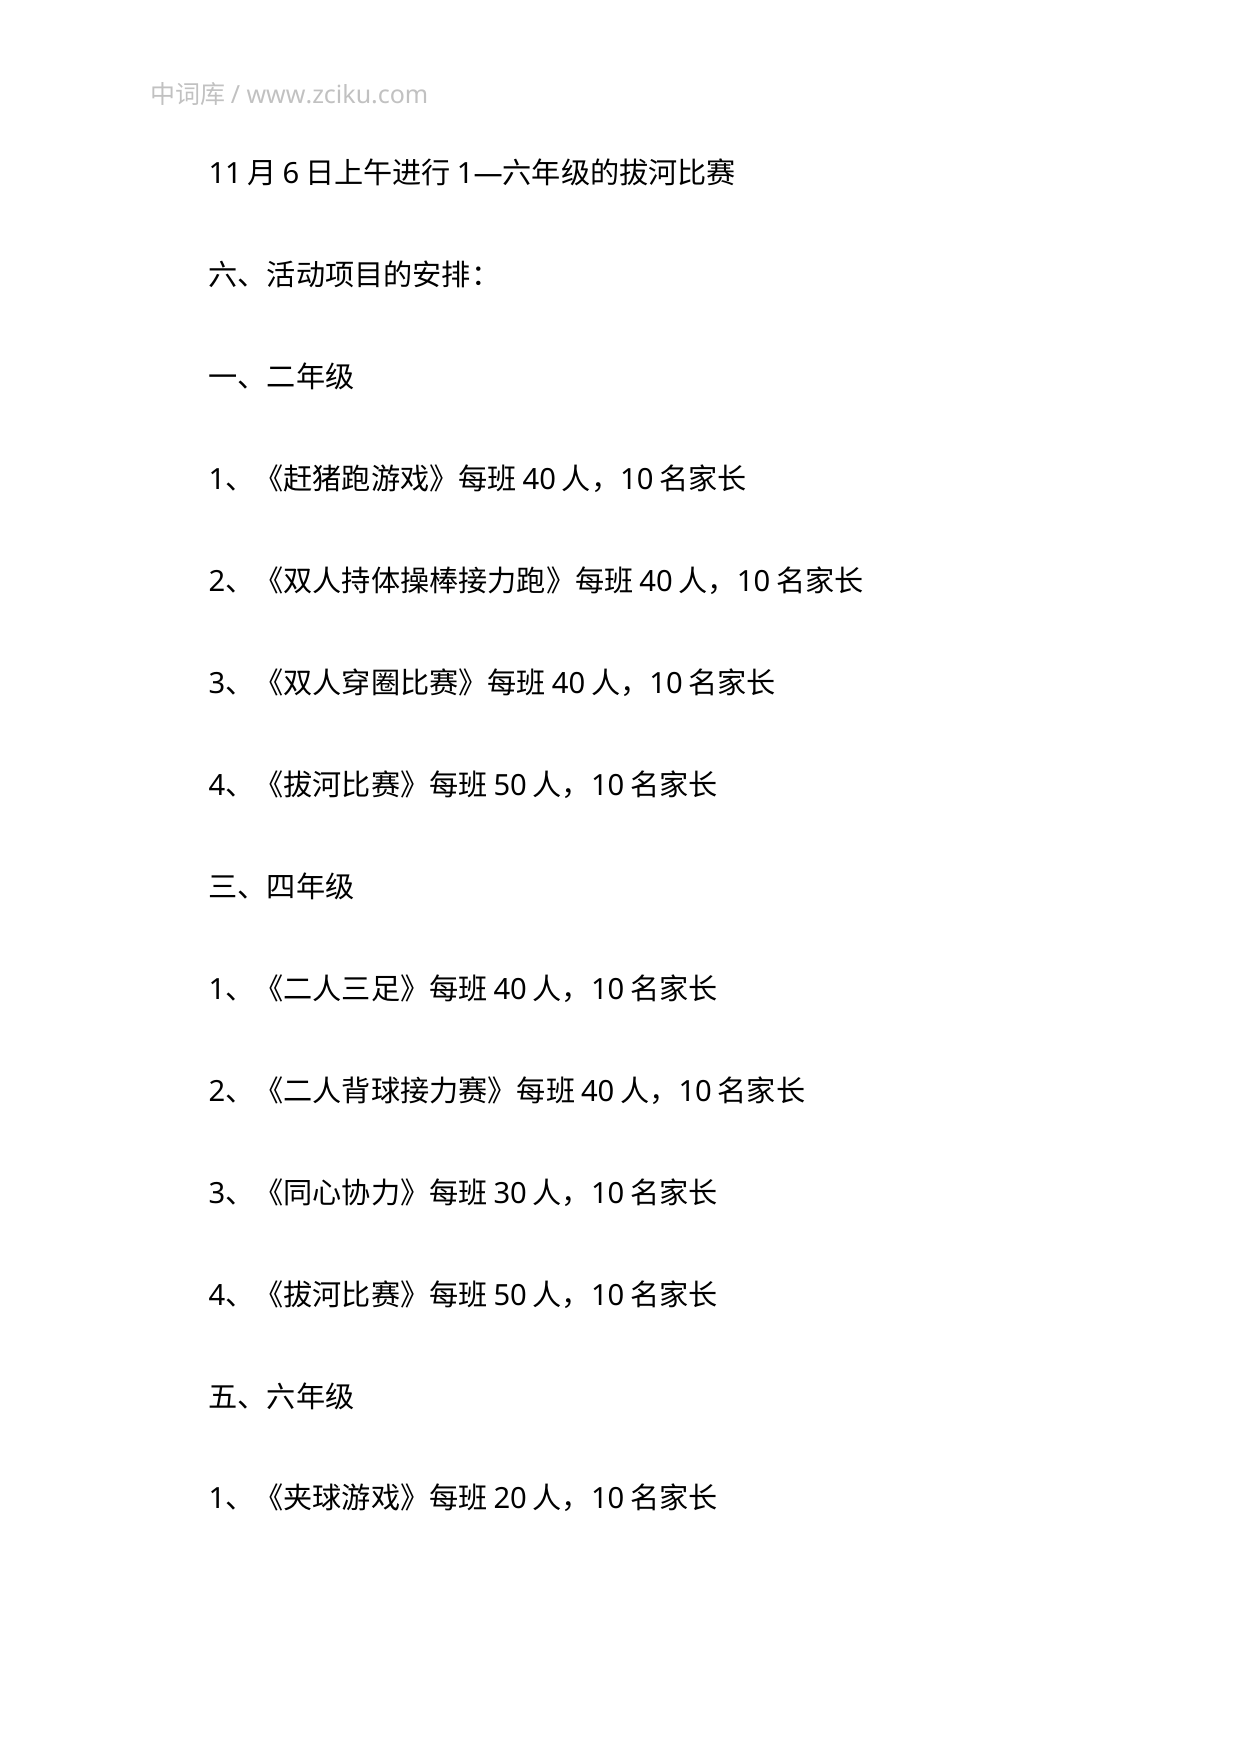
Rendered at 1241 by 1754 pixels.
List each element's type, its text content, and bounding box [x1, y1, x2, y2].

text 4、《拔河比赛》每班50人，10名家长 [150, 761, 1090, 804]
text 3、《双人穿圈比赛》每班40人，10名家长 [150, 659, 1090, 702]
text 1、《赶猪跑游戏》每班40人，10名家长 [150, 456, 1090, 498]
text 1、《夹球游戏》每班20人，10名家长 [150, 1475, 1090, 1517]
text 3、《同心协力》每班30人，10名家长 [150, 1169, 1090, 1212]
text 三、四年级 [150, 863, 1090, 906]
text 五、六年级 [150, 1373, 1090, 1415]
text 一、二年级 [150, 354, 1090, 396]
text 2、《双人持体操棒接力跑》每班40人，10名家长 [150, 557, 1090, 600]
text 1、《二人三足》每班40人，10名家长 [150, 965, 1090, 1008]
text 11月6日上午进行1—六年级的拔河比赛 [150, 150, 1090, 192]
text 4、《拔河比赛》每班50人，10名家长 [150, 1271, 1090, 1313]
text 2、《二人背球接力赛》每班40人，10名家长 [150, 1067, 1090, 1109]
text 六、活动项目的安排： [150, 252, 1090, 294]
